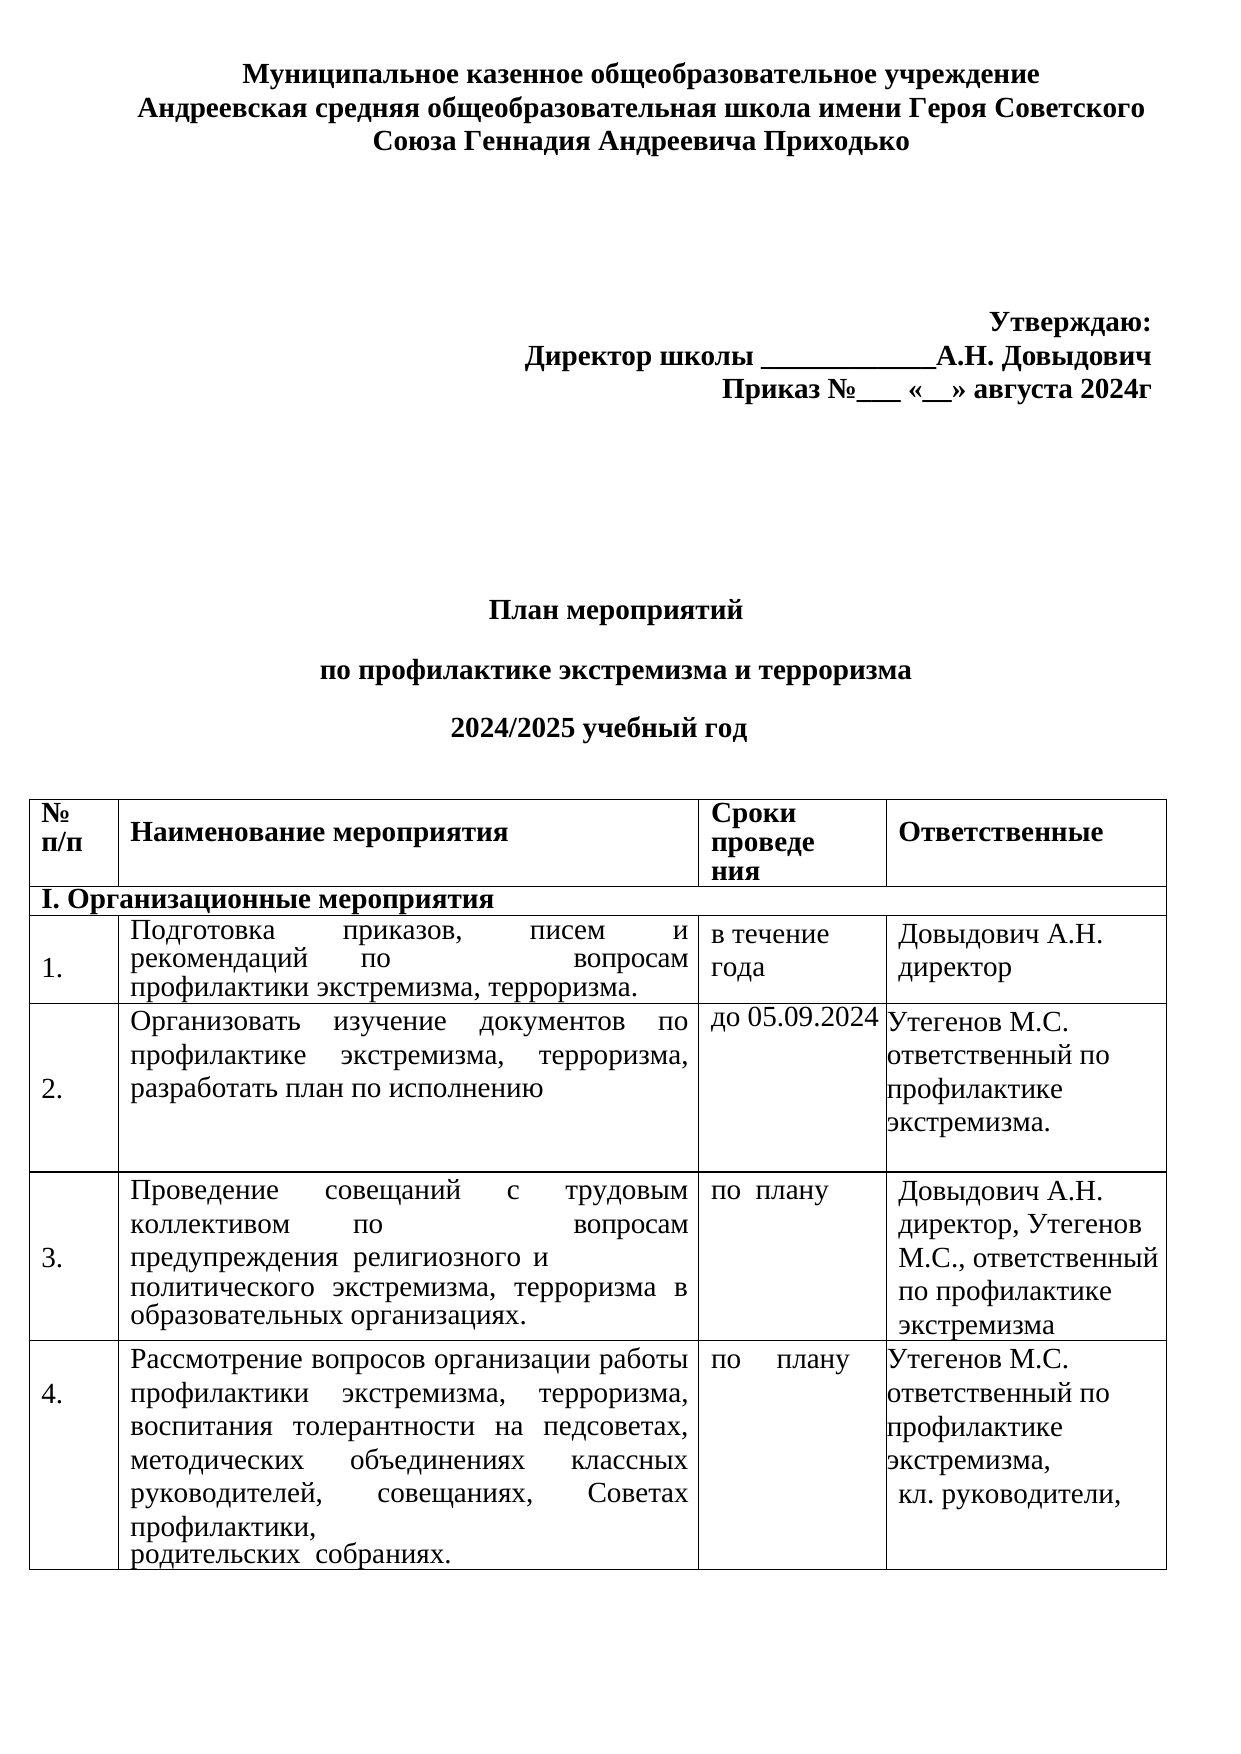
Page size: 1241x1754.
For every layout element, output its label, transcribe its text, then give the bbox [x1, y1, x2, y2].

table_cell 2. [30, 1004, 118, 1171]
text План мероприятий [118, 592, 1114, 626]
table_cell до 05.09.2024 [699, 1004, 886, 1171]
text Утверждаю: [118, 304, 1152, 338]
table_cell по плану [699, 1173, 886, 1340]
text Директор школы ____________А.Н. Довыдович [118, 338, 1152, 371]
table_cell Рассмотрение вопросов организации работы профилактики экстремизма, терроризма, воспитания толерантности на педсоветах, методических объединениях классных руководителей, совещаниях, Советах профилактики, родительских собраниях. [119, 1341, 698, 1569]
table_cell Утегенов М.С. ответственный по профилактике экстремизма. [887, 1004, 1166, 1171]
table_header Сроки проведения [699, 800, 886, 886]
table_header Наименование мероприятия [119, 800, 698, 886]
table_cell Проведение совещаний с трудовым коллективом по вопросам предупреждения религиозного и политического экстремизма, терроризма в образовательных организациях. [119, 1173, 698, 1340]
text 2024/2025 учебный год [118, 711, 1079, 744]
table_cell в течение года [699, 916, 886, 1002]
table_cell Довыдович А.Н. директор [887, 916, 1166, 1002]
text по профилактике экстремизма и терроризма [118, 652, 1114, 685]
table_cell 3. [30, 1173, 118, 1340]
text Муниципальное казенное общеобразовательное учреждение Андреевская средняя общеобразовательная школа имени Героя Советского Союза Геннадия Андреевича Приходько [131, 56, 1152, 157]
table_header Ответственные [887, 800, 1166, 886]
table_cell по плану [699, 1341, 886, 1569]
table_cell 4. [30, 1341, 118, 1569]
text Приказ №___ «__» августа 2024г [118, 371, 1152, 405]
table_cell I. Организационные мероприятия [30, 887, 1166, 915]
table_header № п/п [30, 800, 118, 886]
table_cell 1. [30, 916, 118, 1002]
table_cell Утегенов М.С. ответственный по профилактике экстремизма, кл. руководители, [887, 1341, 1166, 1569]
table_cell Организовать изучение документов по профилактике экстремизма, терроризма, разработать план по исполнению [119, 1004, 698, 1171]
table_cell Подготовка приказов, писем и рекомендаций по вопросам профилактики экстремизма, терроризма. [119, 916, 698, 1002]
table_cell Довыдович А.Н. директор, Утегенов М.С., ответственный по профилактике экстремизма [887, 1173, 1166, 1340]
